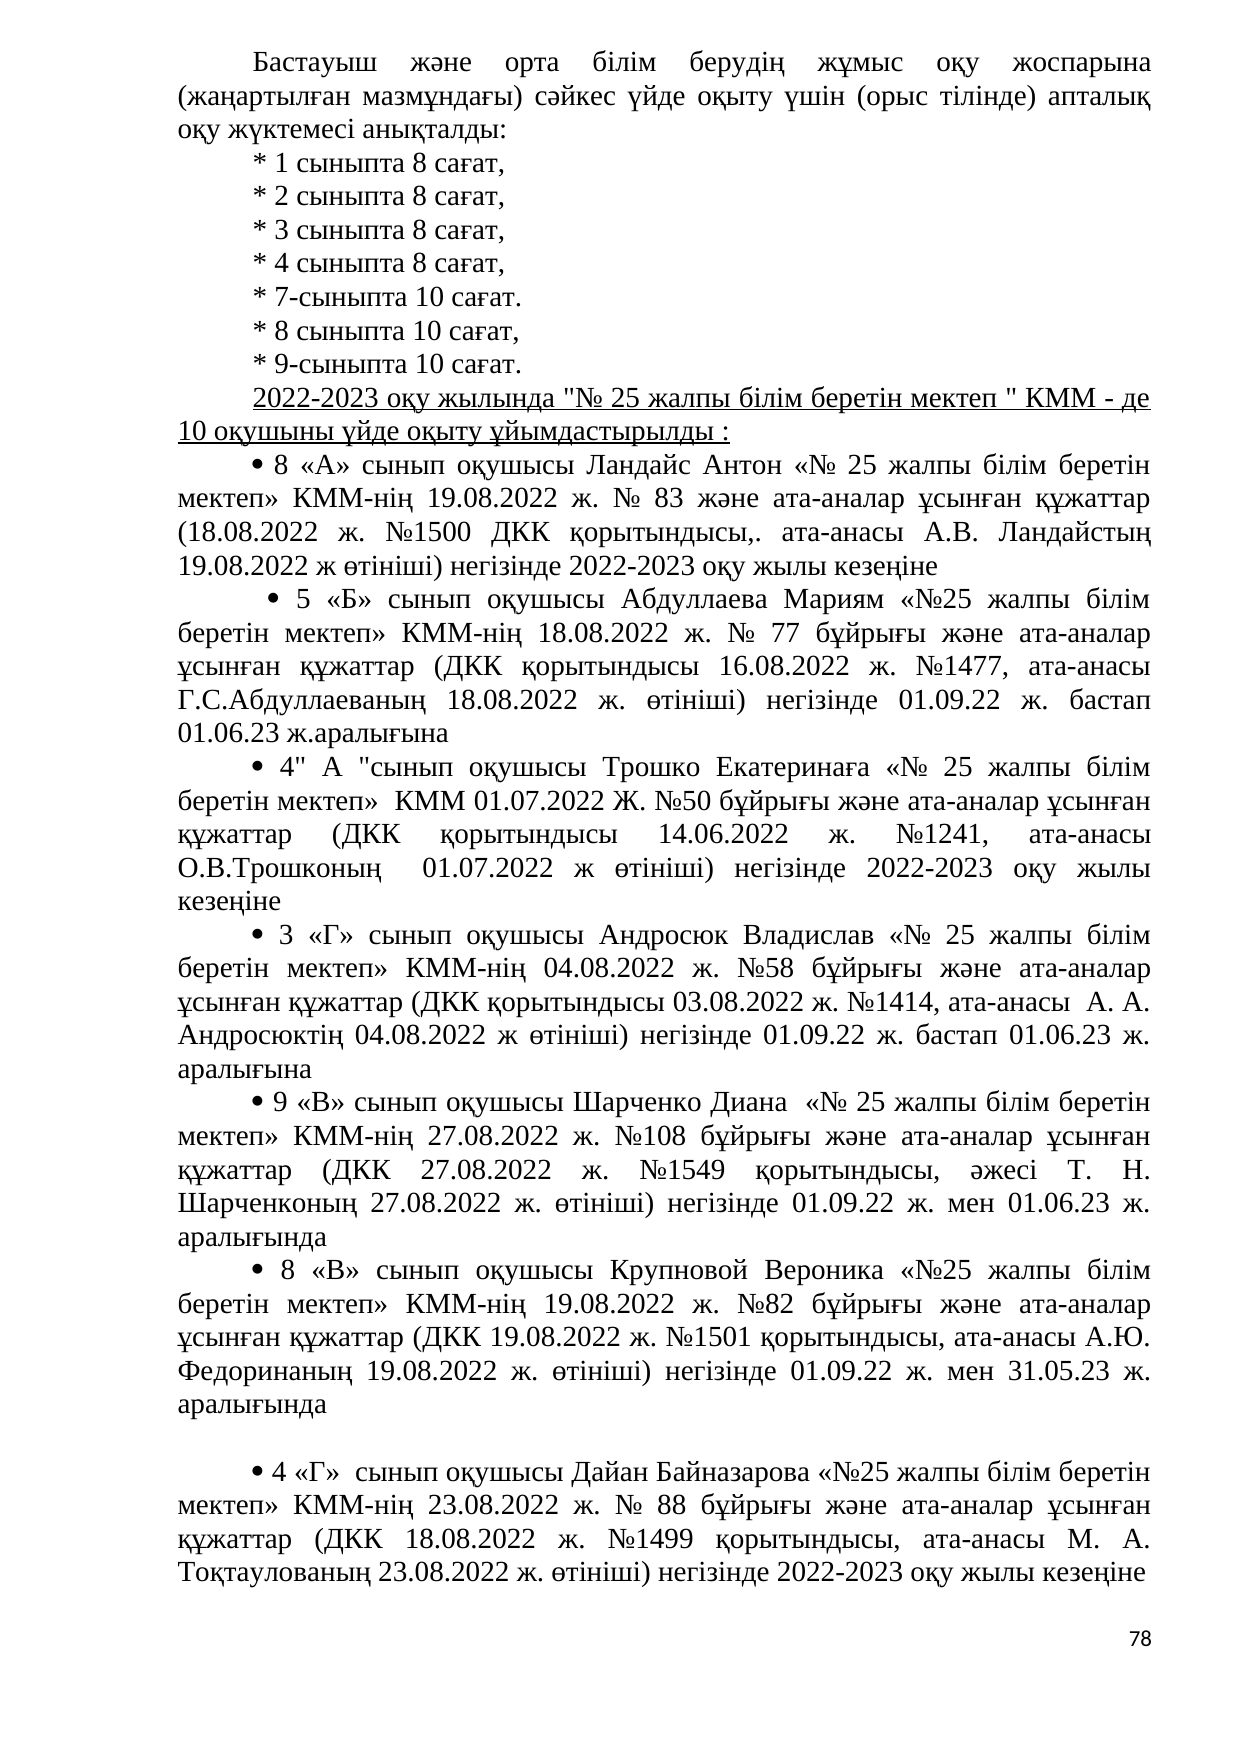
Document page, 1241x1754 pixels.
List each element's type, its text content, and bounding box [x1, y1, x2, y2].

text * 3 сыныпта 8 сағат, [177, 212, 1152, 246]
text 2022-2023 оқу жылында "№ 25 жалпы білім беретін мектеп " КММ - де 10 оқушыны үйде оқыту ұйымдастырылды : [177, 380, 1152, 447]
text 9 «В» сынып оқушысы Шарченко Диана «№ 25 жалпы білім беретін мектеп» КММ-нің 27.08.2022 ж. №108 бұйрығы және ата-аналар ұсынған құжаттар (ДКК 27.08.2022 ж. №1549 қорытындысы, әжесі Т. Н. Шарченконың 27.08.2022 ж. өтініші) негізінде 01.09.22 ж. мен 01.06.23 ж. аралығында [177, 1084, 1152, 1252]
text 3 «Г» сынып оқушысы Андросюк Владислав «№ 25 жалпы білім беретін мектеп» КММ-нің 04.08.2022 ж. №58 бұйрығы және ата-аналар ұсынған құжаттар (ДКК қорытындысы 03.08.2022 ж. №1414, ата-анасы А. А. Андросюктің 04.08.2022 ж өтініші) негізінде 01.09.22 ж. бастап 01.06.23 ж. аралығына [177, 917, 1152, 1084]
text 4 «Г» сынып оқушысы Дайан Байназарова «№25 жалпы білім беретін мектеп» КММ-нің 23.08.2022 ж. № 88 бұйрығы және ата-аналар ұсынған құжаттар (ДКК 18.08.2022 ж. №1499 қорытындысы, ата-анасы М. А. Тоқтаулованың 23.08.2022 ж. өтініші) негізінде 2022-2023 оқу жылы кезеңіне [177, 1454, 1152, 1588]
text * 8 сыныпта 10 сағат, [177, 313, 1152, 346]
text * 4 сыныпта 8 сағат, [177, 246, 1152, 279]
text 8 «В» сынып оқушысы Крупновой Вероника «№25 жалпы білім беретін мектеп» КММ-нің 19.08.2022 ж. №82 бұйрығы және ата-аналар ұсынған құжаттар (ДКК 19.08.2022 ж. №1501 қорытындысы, ата-анасы А.Ю. Федоринаның 19.08.2022 ж. өтініші) негізінде 01.09.22 ж. мен 31.05.23 ж. аралығында [177, 1252, 1152, 1420]
text 4" А "сынып оқушысы Трошко Екатеринаға «№ 25 жалпы білім беретін мектеп» КММ 01.07.2022 Ж. №50 бұйрығы және ата-аналар ұсынған құжаттар (ДКК қорытындысы 14.06.2022 ж. №1241, ата-анасы О.В.Трошконың 01.07.2022 ж өтініші) негізінде 2022-2023 оқу жылы кезеңіне [177, 749, 1152, 917]
text Бастауыш және орта білім берудің жұмыс оқу жоспарына (жаңартылған мазмұндағы) сәйкес үйде оқыту үшін (орыс тілінде) апталық оқу жүктемесі анықталды: [177, 44, 1152, 145]
text * 9-сыныпта 10 сағат. [177, 346, 1152, 380]
text 5 «Б» сынып оқушысы Абдуллаева Мариям «№25 жалпы білім беретін мектеп» КММ-нің 18.08.2022 ж. № 77 бұйрығы және ата-аналар ұсынған құжаттар (ДКК қорытындысы 16.08.2022 ж. №1477, ата-анасы Г.С.Абдуллаеваның 18.08.2022 ж. өтініші) негізінде 01.09.22 ж. бастап 01.06.23 ж.аралығына [177, 581, 1152, 749]
text * 7-сыныпта 10 сағат. [177, 279, 1152, 313]
text 8 «А» сынып оқушысы Ландайс Антон «№ 25 жалпы білім беретін мектеп» КММ-нің 19.08.2022 ж. № 83 және ата-аналар ұсынған құжаттар (18.08.2022 ж. №1500 ДКК қорытындысы,. ата-анасы А.В. Ландайстың 19.08.2022 ж өтініші) негізінде 2022-2023 оқу жылы кезеңіне [177, 447, 1152, 581]
text * 1 сыныпта 8 сағат, [177, 145, 1152, 178]
text * 2 сыныпта 8 сағат, [177, 178, 1152, 212]
